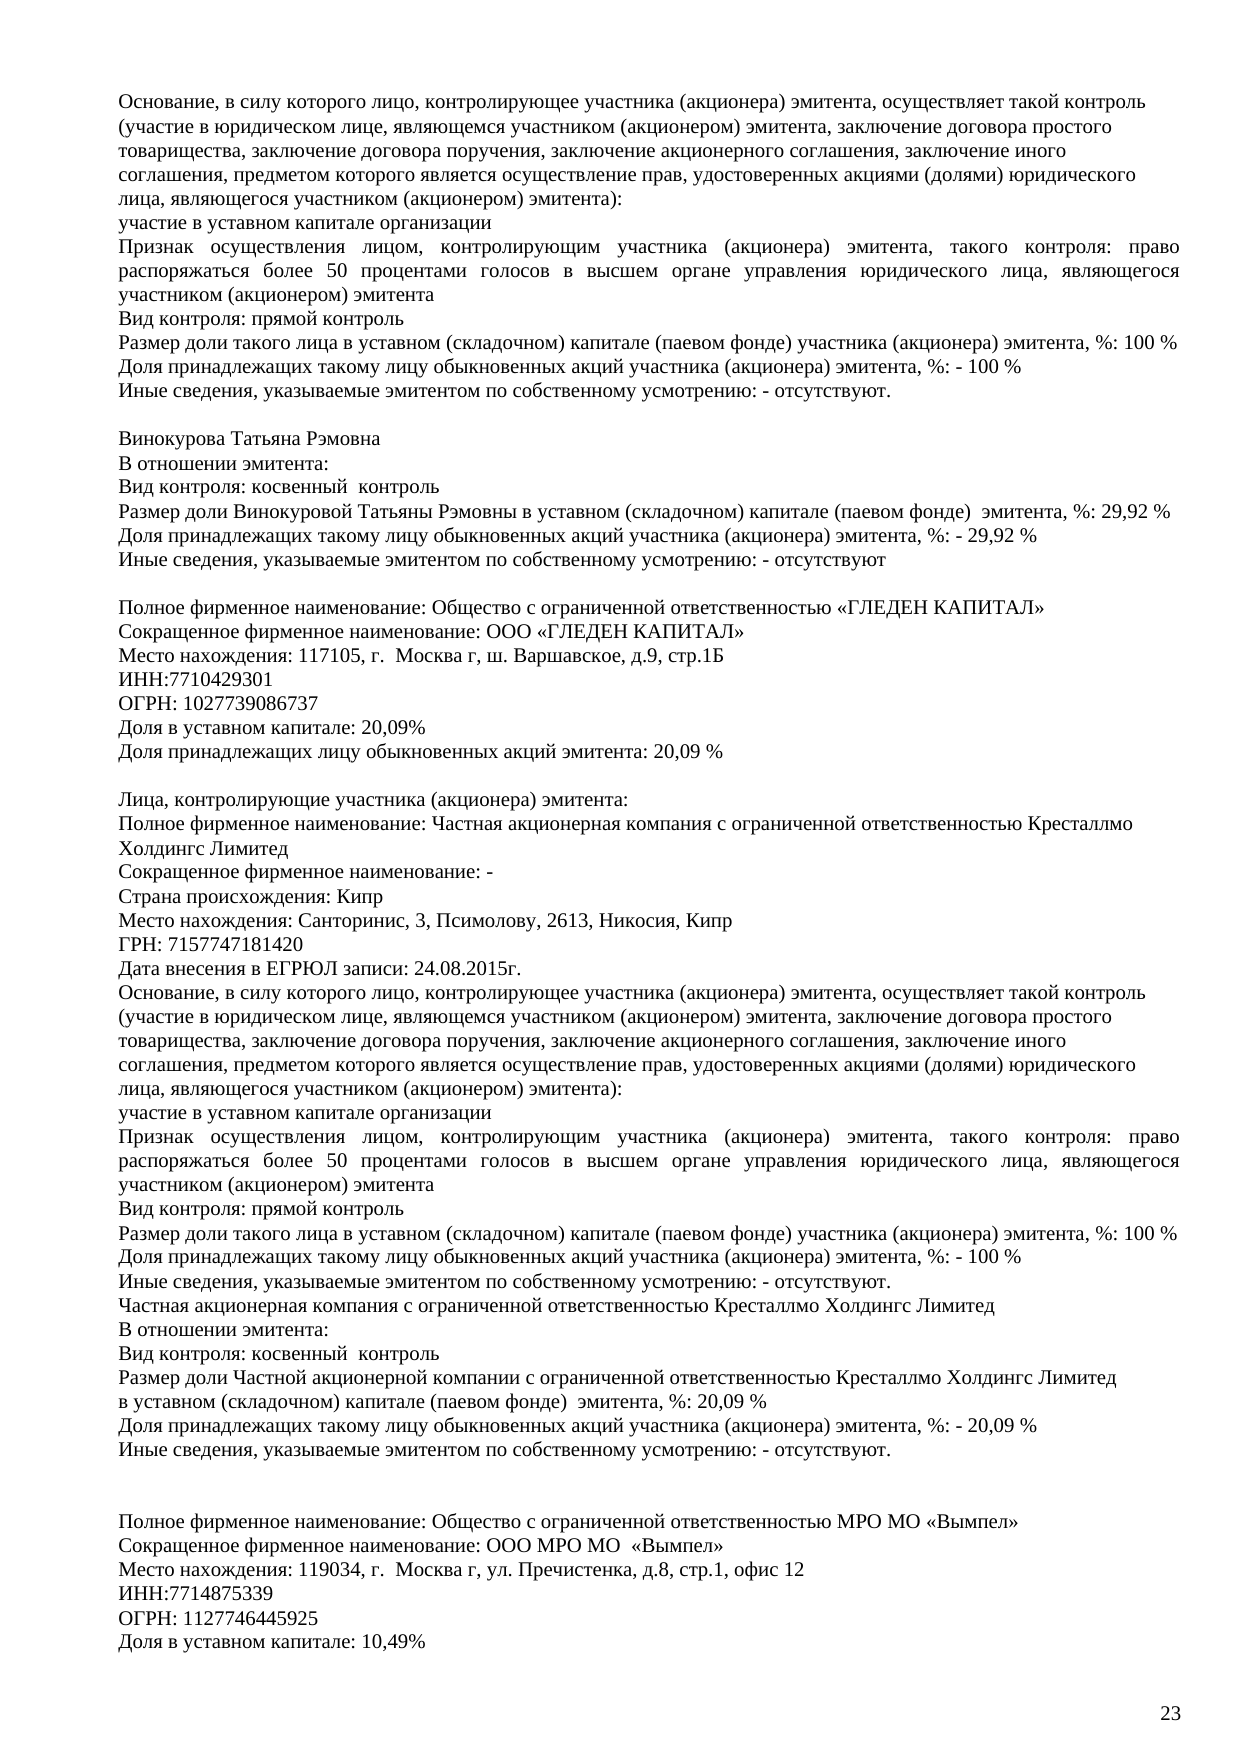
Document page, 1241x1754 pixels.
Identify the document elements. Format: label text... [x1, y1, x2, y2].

text Иные сведения, указываемые эмитентом по собственному усмотрению: - отсутствуют. [118, 378, 1181, 402]
text Вид контроля: косвенный контроль [118, 1341, 1181, 1365]
text в уставном (складочном) капитале (паевом фонде) эмитента, %: 20,09 % [118, 1389, 1181, 1413]
text Сокращенное фирменное наименование: ООО «ГЛЕДЕН КАПИТАЛ» [118, 619, 1181, 643]
text Размер доли такого лица в уставном (складочном) капитале (паевом фонде) участника (акционера) эмитента, %: 100 % [118, 1220, 1181, 1244]
text Полное фирменное наименование: Общество с ограниченной ответственностью МРО МО «Вымпел» [118, 1509, 1181, 1533]
text ИНН:7710429301 [118, 667, 1181, 691]
text Место нахождения: 117105, г. Москва г, ш. Варшавское, д.9, стр.1Б [118, 643, 1181, 667]
text Полное фирменное наименование: Частная акционерная компания с ограниченной ответственностью Кресталлмо Холдингс Лимитед [118, 811, 1181, 859]
text Иные сведения, указываемые эмитентом по собственному усмотрению: - отсутствуют. [118, 1268, 1181, 1293]
text В отношении эмитента: [118, 450, 1181, 474]
text Размер доли такого лица в уставном (складочном) капитале (паевом фонде) участника (акционера) эмитента, %: 100 % [118, 330, 1181, 354]
text Вид контроля: прямой контроль [118, 1196, 1181, 1220]
text Иные сведения, указываемые эмитентом по собственному усмотрению: - отсутствуют. [118, 1437, 1181, 1461]
text Вид контроля: прямой контроль [118, 306, 1181, 330]
text Доля принадлежащих лицу обыкновенных акций эмитента: 20,09 % [118, 739, 1181, 763]
text Размер доли Винокуровой Татьяны Рэмовны в уставном (складочном) капитале (паевом фонде) эмитента, %: 29,92 % [118, 498, 1181, 523]
text Винокурова Татьяна Рэмовна [118, 426, 1181, 450]
text Вид контроля: косвенный контроль [118, 474, 1181, 498]
text Признак осуществления лицом, контролирующим участника (акционера) эмитента, такого контроля: право распоряжаться более 50 процентами голосов в высшем органе управления юридического лица, являющегося участником (акционером) эмитента [118, 234, 1181, 306]
text Место нахождения: Санторинис, 3, Псимолову, 2613, Никосия, Кипр [118, 908, 1181, 932]
text Доля в уставном капитале: 10,49% [118, 1629, 1181, 1653]
text Иные сведения, указываемые эмитентом по собственному усмотрению: - отсутствуют [118, 547, 1181, 571]
text Сокращенное фирменное наименование: - [118, 859, 1181, 883]
text ГРН: 7157747181420 [118, 932, 1181, 956]
text Доля принадлежащих такому лицу обыкновенных акций участника (акционера) эмитента, %: - 100 % [118, 1244, 1181, 1268]
text Сокращенное фирменное наименование: ООО МРО МО «Вымпел» [118, 1533, 1181, 1557]
text Размер доли Частной акционерной компании с ограниченной ответственностью Кресталлмо Холдингс Лимитед [118, 1365, 1181, 1389]
text Доля принадлежащих такому лицу обыкновенных акций участника (акционера) эмитента, %: - 100 % [118, 354, 1181, 378]
text В отношении эмитента: [118, 1317, 1181, 1341]
text Доля принадлежащих такому лицу обыкновенных акций участника (акционера) эмитента, %: - 29,92 % [118, 523, 1181, 547]
text Частная акционерная компания с ограниченной ответственностью Кресталлмо Холдингс Лимитед [118, 1293, 1181, 1317]
text Признак осуществления лицом, контролирующим участника (акционера) эмитента, такого контроля: право распоряжаться более 50 процентами голосов в высшем органе управления юридического лица, являющегося участником (акционером) эмитента [118, 1124, 1181, 1196]
text Основание, в силу которого лицо, контролирующее участника (акционера) эмитента, осуществляет такой контроль (участие в юридическом лице, являющемся участником (акционером) эмитента, заключение договора простого товарищества, заключение договора поручения, заключение акционерного соглашения, заключение иного соглашения, предметом которого является осуществление прав, удостоверенных акциями (долями) юридического лица, являющегося участником (акционером) эмитента): участие в уставном капитале организации [118, 980, 1181, 1124]
text ОГРН: 1127746445925 [118, 1605, 1181, 1629]
text Основание, в силу которого лицо, контролирующее участника (акционера) эмитента, осуществляет такой контроль (участие в юридическом лице, являющемся участником (акционером) эмитента, заключение договора простого товарищества, заключение договора поручения, заключение акционерного соглашения, заключение иного соглашения, предметом которого является осуществление прав, удостоверенных акциями (долями) юридического лица, являющегося участником (акционером) эмитента): участие в уставном капитале организации [118, 89, 1181, 234]
text Дата внесения в ЕГРЮЛ записи: 24.08.2015г. [118, 956, 1181, 980]
text Доля принадлежащих такому лицу обыкновенных акций участника (акционера) эмитента, %: - 20,09 % [118, 1413, 1181, 1437]
text Лица, контролирующие участника (акционера) эмитента: [118, 787, 1181, 811]
text ИНН:7714875339 [118, 1581, 1181, 1605]
text Полное фирменное наименование: Общество с ограниченной ответственностью «ГЛЕДЕН КАПИТАЛ» [118, 595, 1181, 619]
text ОГРН: 1027739086737 [118, 691, 1181, 715]
text Доля в уставном капитале: 20,09% [118, 715, 1181, 739]
text Страна происхождения: Кипр [118, 883, 1181, 908]
text Место нахождения: 119034, г. Москва г, ул. Пречистенка, д.8, стр.1, офис 12 [118, 1557, 1181, 1581]
